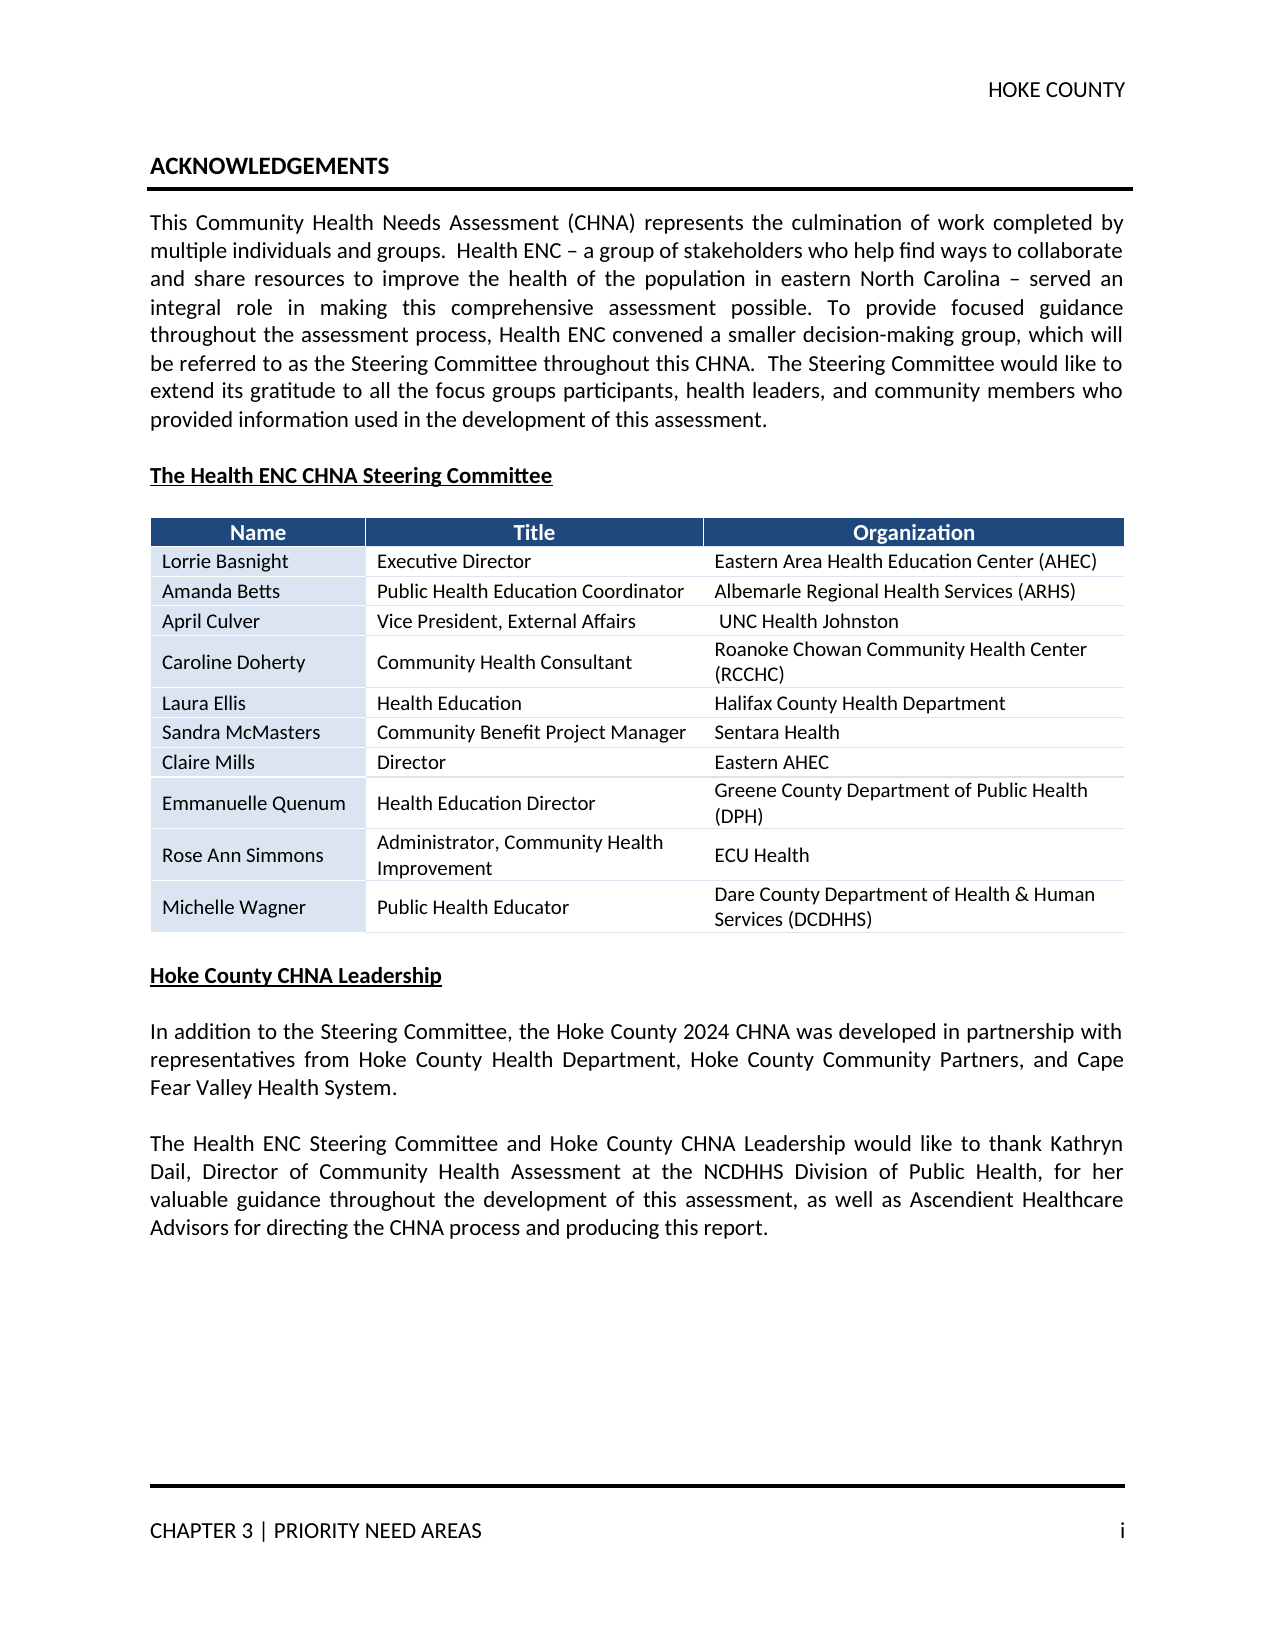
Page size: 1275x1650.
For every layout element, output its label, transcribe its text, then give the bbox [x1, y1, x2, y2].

table_cell Roanoke Chowan Community Health Center (RCCHC) [703, 635, 1125, 687]
text The Health ENC Steering Committee and Hoke County CHNA Leadership would like to thank Kathryn Dail, Director of Community Health Assessment at the NCDHHS Division of Public Health, for her valuable guidance throughout the development of this assessment, as well as Ascendient Healthcare Advisors for directing the CHNA process and producing this report. [150, 1129, 1125, 1241]
table_cell Administrator, Community Health Improvement [366, 829, 703, 880]
table_cell Director [366, 748, 703, 776]
table_cell ECU Health [703, 828, 1125, 880]
table_cell Amanda Betts [151, 577, 366, 605]
table_cell Halifax County Health Department [703, 687, 1125, 717]
table_cell Public Health Educator [366, 881, 703, 932]
table_cell Community Health Consultant [366, 636, 703, 687]
table_header Title [366, 518, 703, 546]
table_cell UNC Health Johnston [703, 605, 1125, 635]
text The Health ENC CHNA Steering Committee [150, 461, 1125, 489]
table_cell Laura Ellis [151, 688, 366, 717]
table_cell Lorrie Basnight [151, 547, 366, 576]
table_cell Dare County Department of Health & Human Services (DCDHHS) [703, 880, 1125, 932]
table_cell Community Benefit Project Manager [366, 718, 703, 747]
table_cell Eastern AHEC [703, 747, 1125, 776]
table_cell Greene County Department of Public Health (DPH) [703, 776, 1125, 828]
table_cell Eastern Area Health Education Center (AHEC) [703, 547, 1125, 576]
subtitle ACKNOWLEDGEMENTS [150, 150, 1125, 181]
table_cell April Culver [151, 606, 366, 635]
table_cell Health Education Director [366, 778, 703, 828]
table_cell Sentara Health [703, 717, 1125, 747]
table_cell Emmanuelle Quenum [151, 778, 366, 828]
text This Community Health Needs Assessment (CHNA) represents the culmination of work completed by multiple individuals and groups. Health ENC – a group of stakeholders who help find ways to collaborate and share resources to improve the health of the population in eastern North Carolina – served an integral role in making this comprehensive assessment possible. To provide focused guidance throughout the assessment process, Health ENC convened a smaller decision-making group, which will be referred to as the Steering Committee throughout this CHNA. The Steering Committee would like to extend its gratitude to all the focus groups participants, health leaders, and community members who provided information used in the development of this assessment. [150, 208, 1125, 433]
table_cell Rose Ann Simmons [151, 829, 366, 880]
table_cell Michelle Wagner [151, 881, 366, 932]
text Hoke County CHNA Leadership [150, 961, 1125, 989]
table_header Name [151, 518, 365, 546]
table_header Organization [704, 518, 1124, 546]
table_cell Public Health Education Coordinator [366, 577, 703, 605]
table_cell Vice President, External Affairs [366, 606, 703, 635]
table_cell Claire Mills [151, 748, 366, 776]
table_cell Sandra McMasters [151, 718, 366, 747]
table_cell Health Education [366, 688, 703, 717]
table_cell Albemarle Regional Health Services (ARHS) [703, 576, 1125, 605]
table_cell Caroline Doherty [151, 636, 366, 687]
text In addition to the Steering Committee, the Hoke County 2024 CHNA was developed in partnership with representatives from Hoke County Health Department, Hoke County Community Partners, and Cape Fear Valley Health System. [150, 1017, 1125, 1101]
table_cell Executive Director [366, 547, 703, 576]
